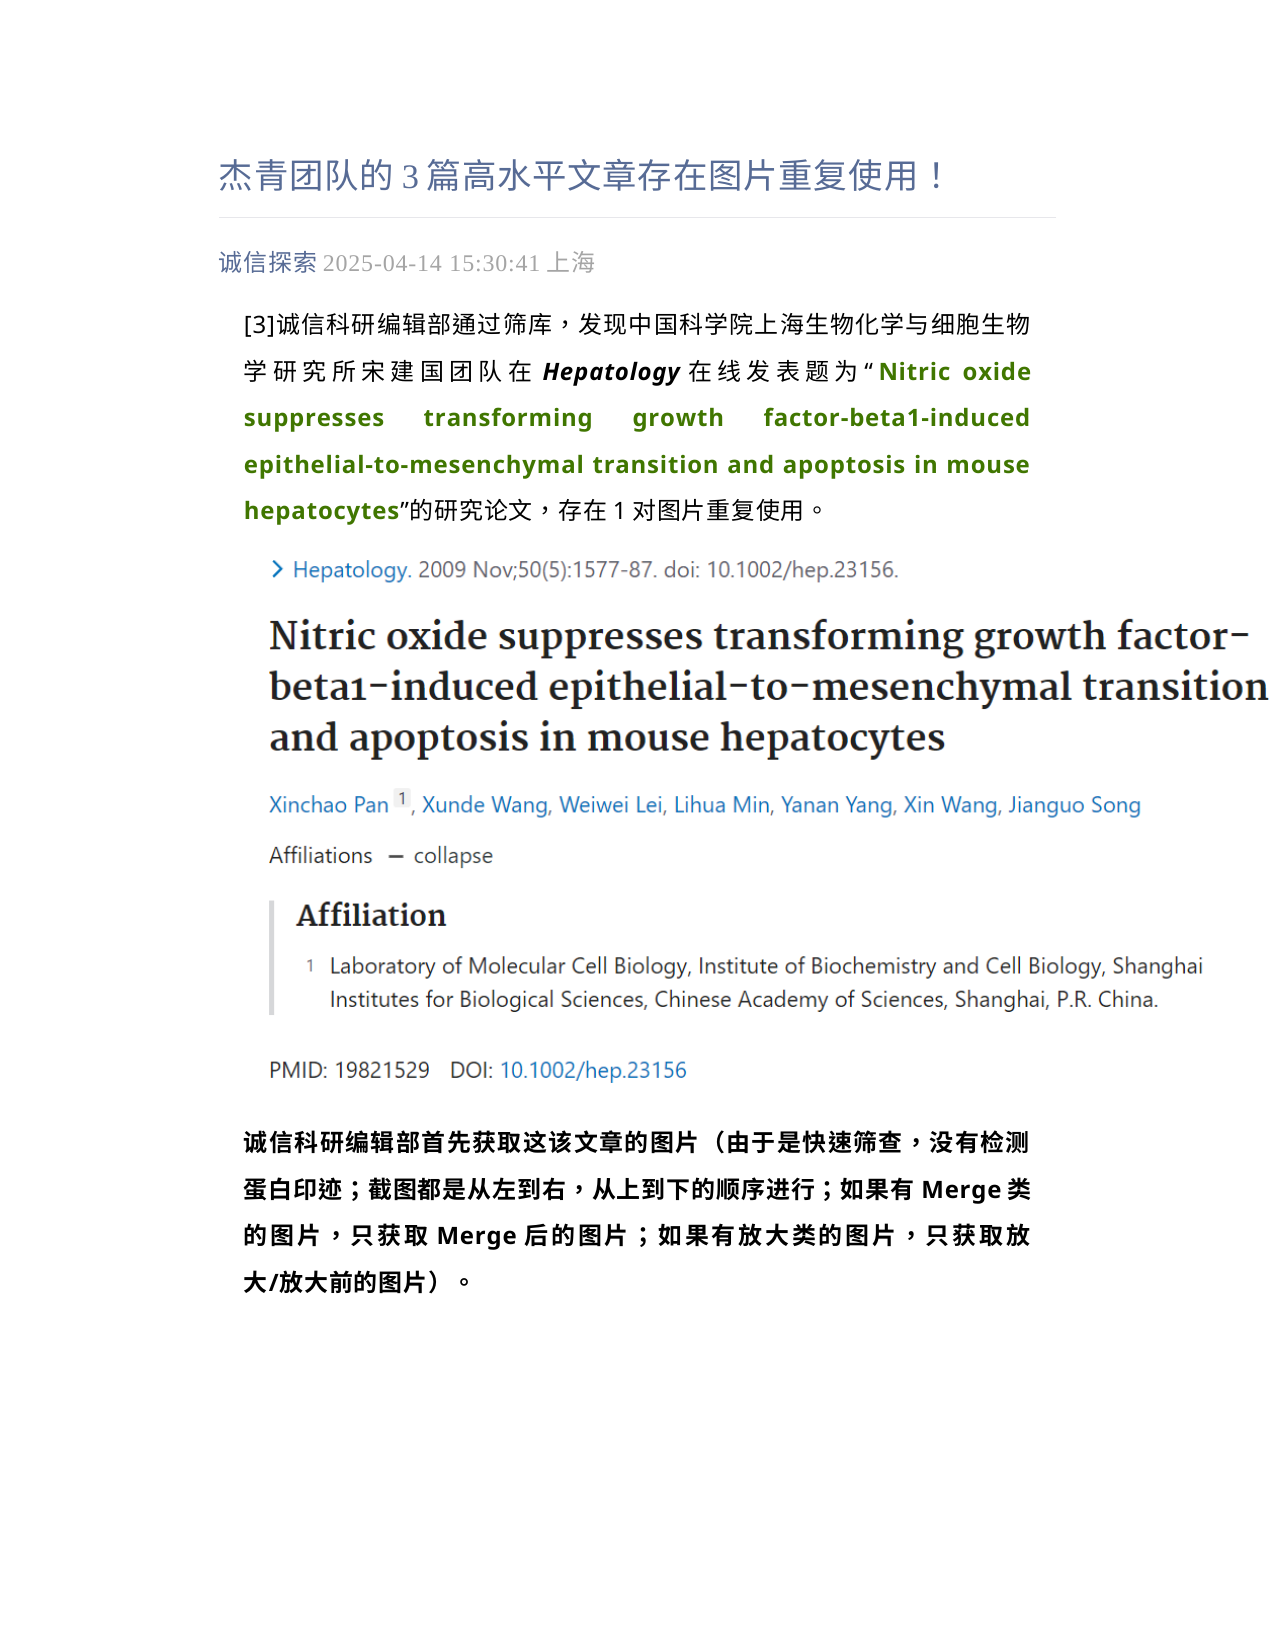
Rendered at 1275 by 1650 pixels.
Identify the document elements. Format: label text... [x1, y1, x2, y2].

text 诚信科研编辑部首先获取这该文章的图片（由于是快速筛查，没有检测蛋白印迹；截图都是从左到右，从上到下的顺序进行；如果有Merge类的图片，只获取Merge后的图片；如果有放大类的图片，只获取放大/放大前的图片）。 [244, 1112, 1031, 1298]
text [3]诚信科研编辑部通过筛库，发现中国科学院上海生物化学与细胞生物学研究所宋建国团队在Hepatology 在线发表题为“Nitric oxide suppresses transforming growth factor-beta1-induced epithelial-to-mesenchymal transition and apoptosis in mouse hepatocytes”的研究论文，存在1对图片重复使用。 [244, 294, 1031, 527]
title 杰青团队的3篇高水平文章存在图片重复使用！ [219, 150, 1056, 217]
list 诚信探索2025-04-14 15:30:41上海 [219, 239, 1056, 279]
picture [262, 551, 1271, 1088]
